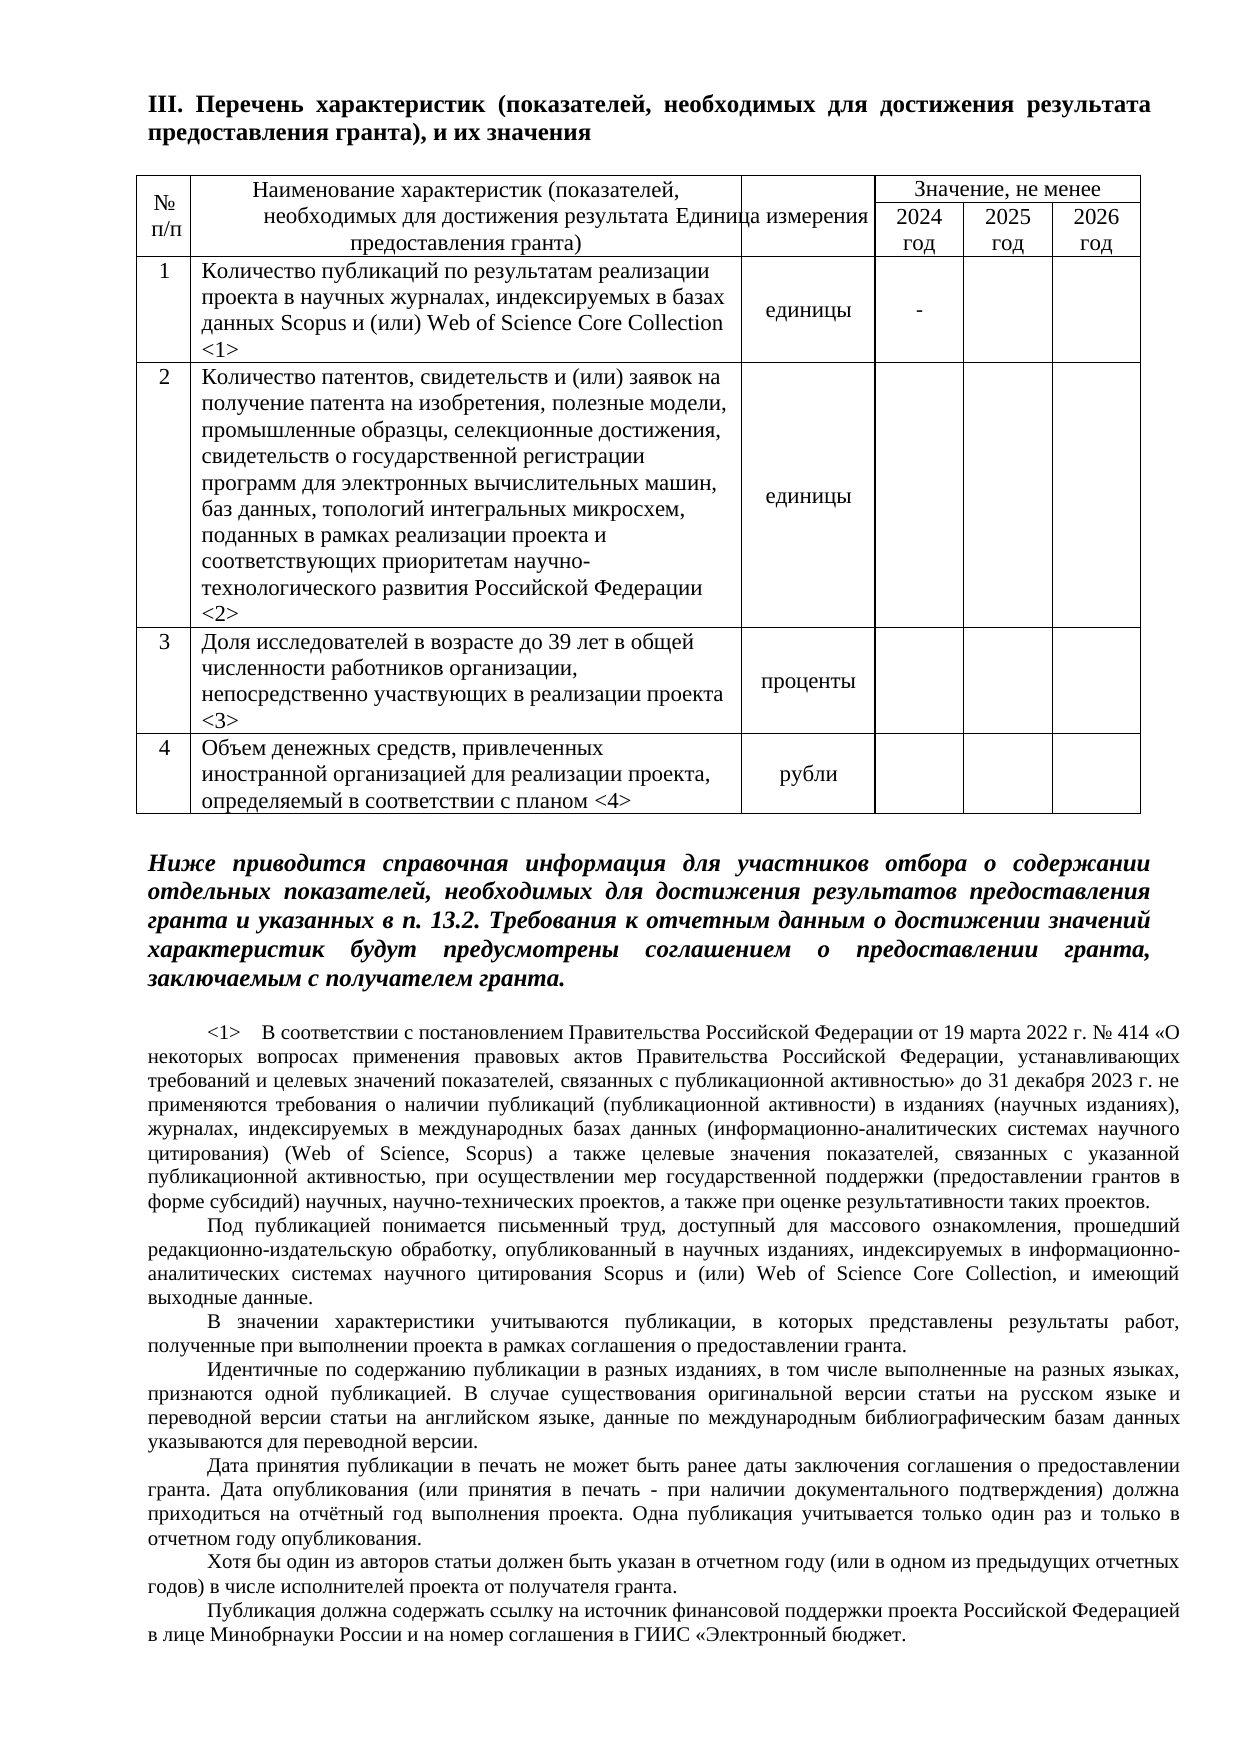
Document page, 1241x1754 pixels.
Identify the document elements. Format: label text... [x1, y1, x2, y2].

table_cell единицы [742, 363, 874, 627]
text Дата принятия публикации в печать не может быть ранее даты заключения соглашения о предоставлении гранта. Дата опубликования (или принятия в печать - при наличии документального подтверждения) должна приходиться на отчётный год выполнения проекта. Одна публикация учитывается только один раз и только в отчетном году опубликования. [148, 1453, 1181, 1549]
table_cell рубли [742, 734, 874, 813]
text <1> В соответствии с постановлением Правительства Российской Федерации от 19 марта 2022 г. № 414 «О некоторых вопросах применения правовых актов Правительства Российской Федерации, устанавливающих требований и целевых значений показателей, связанных с публикационной активностью» до 31 декабря 2023 г. не применяются требования о наличии публикаций (публикационной активности) в изданиях (научных изданиях), журналах, индексируемых в международных базах данных (информационно-аналитических системах научного цитирования) (Web of Science, Scopus) а также целевые значения показателей, связанных с указанной публикационной активностью, при осуществлении мер государственной поддержки (предоставлении грантов в форме субсидий) научных, научно-технических проектов, а также при оценке результативности таких проектов. [148, 1020, 1181, 1213]
table_cell проценты [742, 628, 874, 733]
table_cell [876, 628, 963, 733]
table_header Значение, не менее [876, 176, 1140, 202]
table_cell 4 [137, 734, 190, 813]
table_cell - [876, 257, 963, 362]
text Хотя бы один из авторов статьи должен быть указан в отчетном году (или в одном из предыдущих отчетных годов) в числе исполнителей проекта от получателя гранта. [148, 1549, 1181, 1598]
table_cell [876, 734, 963, 813]
table_cell [1053, 628, 1140, 733]
table_cell 3 [137, 628, 190, 733]
table_cell [1053, 734, 1140, 813]
table_header Наименование характеристик (показателей, необходимых для достижения результата предоставления гранта) [191, 176, 741, 256]
table_cell 1 [137, 257, 190, 362]
text Ниже приводится справочная информация для участников отбора о содержании отдельных показателей, необходимых для достижения результатов предоставления гранта и указанных в п. 13.2. Требования к отчетным данным о достижении значений характеристик будут предусмотрены соглашением о предоставлении гранта, заключаемым с получателем гранта. [148, 848, 1152, 991]
table_cell [964, 734, 1052, 813]
table_cell [1053, 363, 1140, 627]
table_cell [964, 628, 1052, 733]
table_cell Количество публикаций по результатам реализации проекта в научных журналах, индексируемых в базах данных Scopus и (или) Web of Science Core Collection <1> [191, 257, 741, 362]
text Идентичные по содержанию публикации в разных изданиях, в том числе выполненные на разных языках, признаются одной публикацией. В случае существования оригинальной версии статьи на русском языке и переводной версии статьи на английском языке, данные по международным библиографическим базам данных указываются для переводной версии. [148, 1357, 1181, 1453]
table_header № п/п [137, 176, 190, 256]
text Под публикацией понимается письменный труд, доступный для массового ознакомления, прошедший редакционно-издательскую обработку, опубликованный в научных изданиях, индексируемых в информационно-аналитических системах научного цитирования Scopus и (или) Web of Science Core Collection, и имеющий выходные данные. [148, 1213, 1181, 1309]
table_cell [876, 363, 963, 627]
text В значении характеристики учитываются публикации, в которых представлены результаты работ, полученные при выполнении проекта в рамках соглашения о предоставлении гранта. [148, 1309, 1181, 1357]
table_cell [1053, 257, 1140, 362]
text Публикация должна содержать ссылку на источник финансовой поддержки проекта Российской Федерацией в лице Минобрнауки России и на номер соглашения в ГИИС «Электронный бюджет. [148, 1598, 1181, 1646]
table_cell 2 [137, 363, 190, 627]
table_header Единица измерения [742, 176, 874, 256]
subtitle III. Перечень характеристик (показателей, необходимых для достижения результата предоставления гранта), и их значения [148, 89, 1152, 146]
table_cell [964, 363, 1052, 627]
table_cell 2024 год [876, 203, 963, 256]
table_cell Объем денежных средств, привлеченных иностранной организацией для реализации проекта, определяемый в соответствии с планом <4> [191, 734, 741, 813]
table_cell 2025 год [964, 203, 1052, 256]
table_cell 2026 год [1053, 203, 1140, 256]
table_cell единицы [742, 257, 874, 362]
table_cell Доля исследователей в возрасте до 39 лет в общей численности работников организации, непосредственно участвующих в реализации проекта <3> [191, 628, 741, 733]
table_cell [964, 257, 1052, 362]
table_cell Количество патентов, свидетельств и (или) заявок на получение патента на изобретения, полезные модели, промышленные образцы, селекционные достижения, свидетельств о государственной регистрации программ для электронных вычислительных машин, баз данных, топологий интегральных микросхем, поданных в рамках реализации проекта и соответствующих приоритетам научно-технологического развития Российской Федерации <2> [191, 363, 741, 627]
